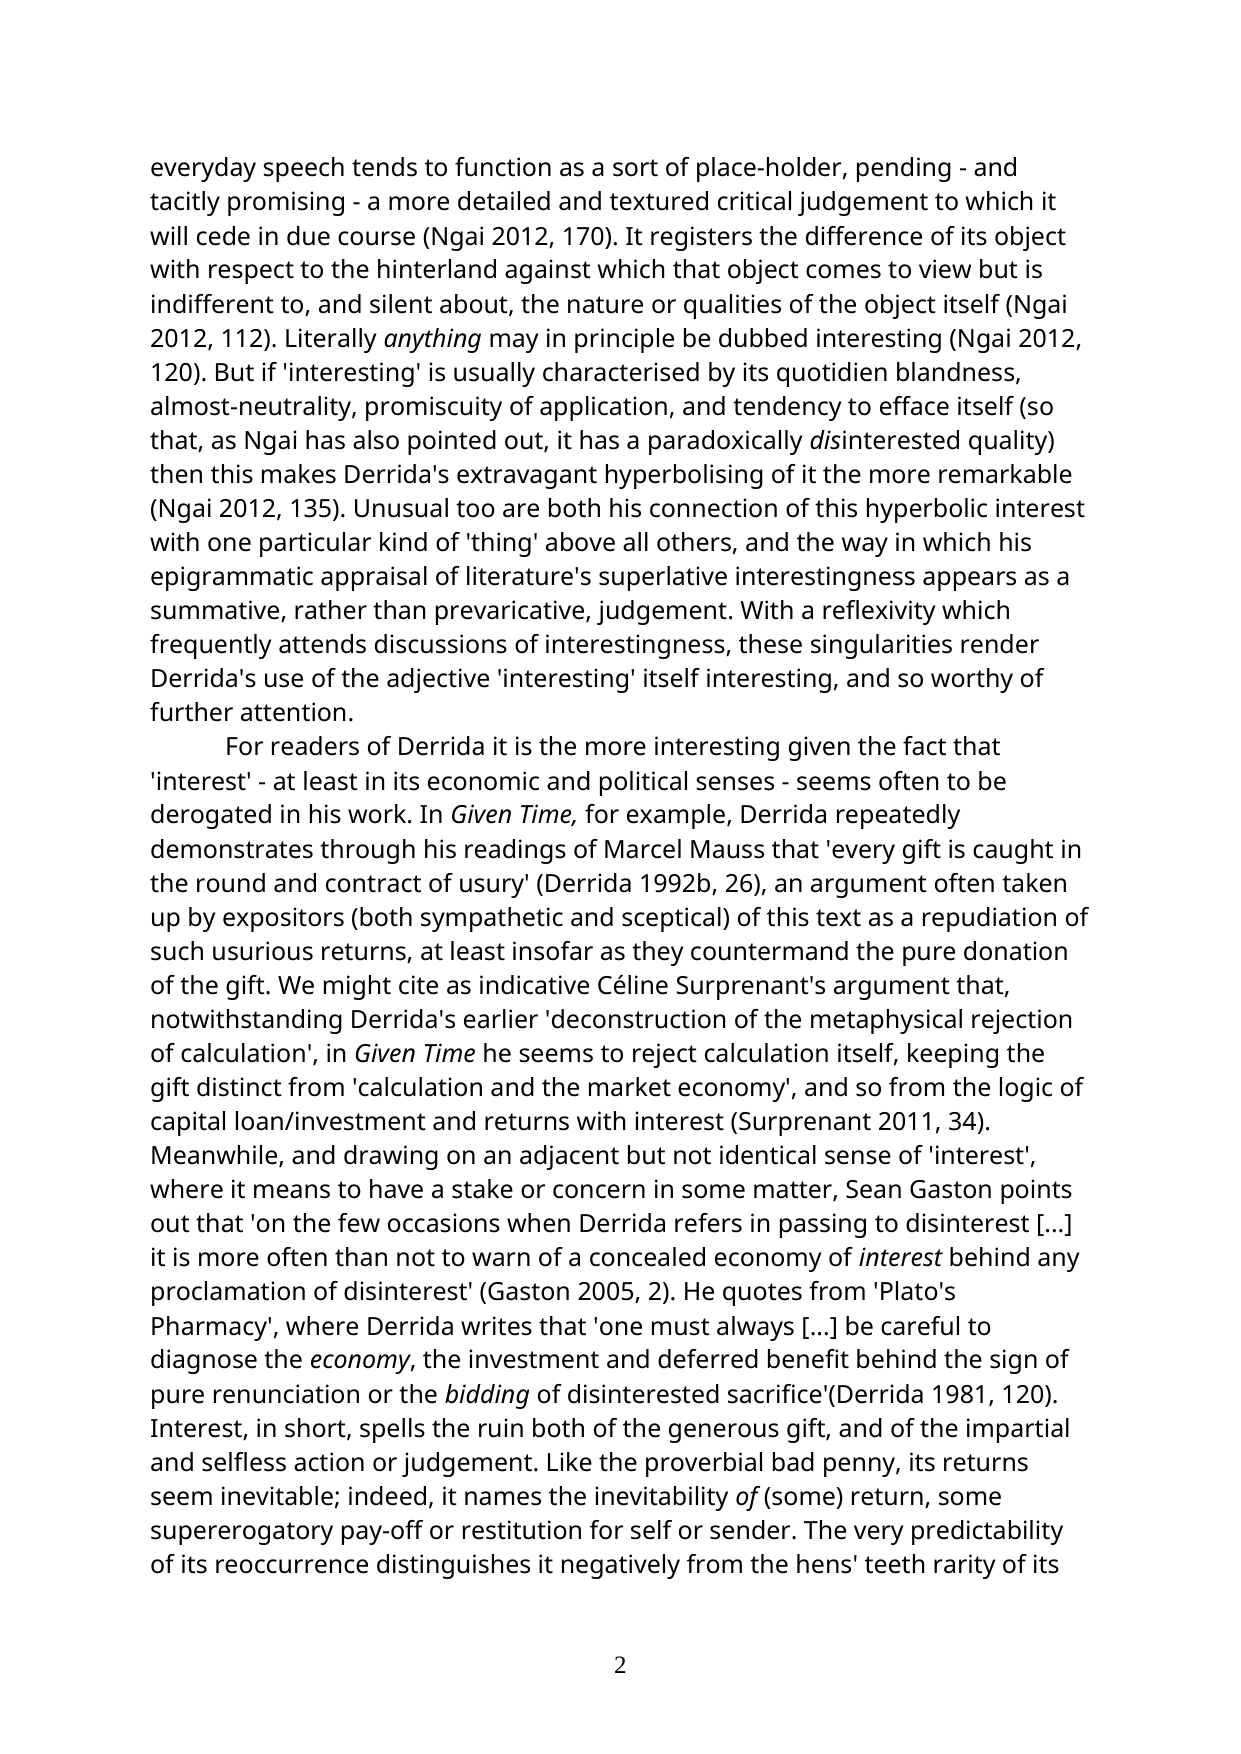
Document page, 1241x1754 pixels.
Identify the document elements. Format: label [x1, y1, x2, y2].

text [150, 150, 1090, 729]
text [150, 729, 1090, 1581]
